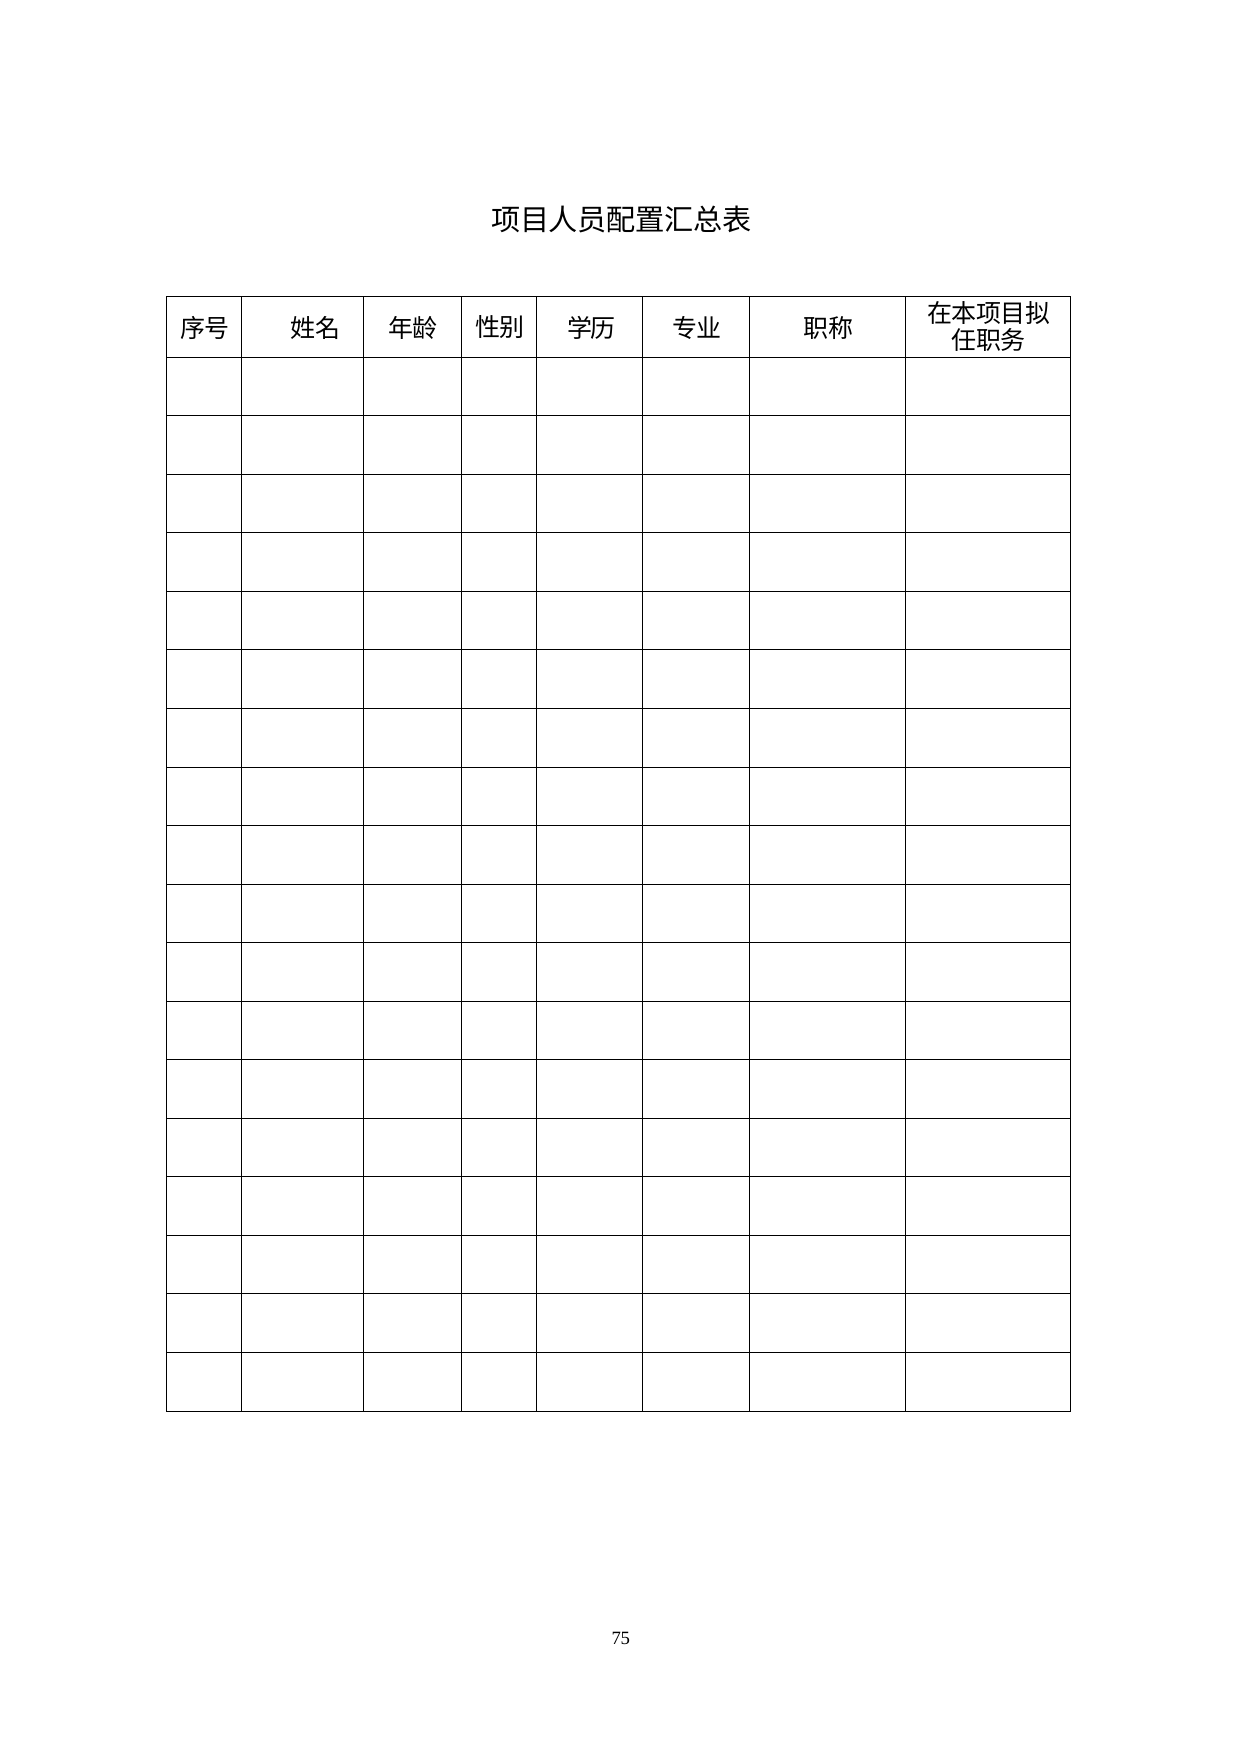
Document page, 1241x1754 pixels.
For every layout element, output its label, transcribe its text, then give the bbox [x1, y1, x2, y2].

table_cell [462, 885, 536, 942]
table_cell [537, 826, 642, 883]
table_cell [750, 533, 905, 591]
table_cell [537, 1236, 642, 1293]
table_cell [242, 768, 363, 825]
table_cell [750, 1294, 905, 1352]
table_cell [537, 416, 642, 474]
table_cell [364, 1177, 461, 1234]
table_header 年龄 [364, 297, 461, 357]
table_header 性别 [462, 297, 536, 357]
table_cell [643, 1236, 749, 1293]
table_cell [167, 768, 241, 825]
table_cell [167, 1294, 241, 1352]
table_cell [750, 1177, 905, 1234]
table_cell [906, 416, 1070, 474]
table_cell [643, 1060, 749, 1117]
table_cell [462, 358, 536, 415]
table_cell [364, 533, 461, 591]
table_cell [906, 768, 1070, 825]
table_cell [242, 475, 363, 532]
table_cell [242, 1353, 363, 1411]
table_cell [462, 475, 536, 532]
table_cell [906, 1002, 1070, 1059]
table_cell [750, 1236, 905, 1293]
table_cell [537, 1119, 642, 1176]
table_cell [364, 475, 461, 532]
table_cell [167, 709, 241, 766]
table_cell [167, 1177, 241, 1234]
table_cell [750, 475, 905, 532]
table_header 学历 [537, 297, 642, 357]
table_cell [906, 1119, 1070, 1176]
table_cell [242, 416, 363, 474]
table_cell [750, 650, 905, 708]
table_cell [906, 358, 1070, 415]
table_cell [364, 1294, 461, 1352]
table_cell [643, 650, 749, 708]
table_cell [537, 885, 642, 942]
table_cell [906, 1177, 1070, 1234]
table_cell [167, 1119, 241, 1176]
table_cell [364, 943, 461, 1001]
table_cell [242, 592, 363, 649]
table_cell [643, 1353, 749, 1411]
text 项目人员配置汇总表 [491, 201, 1071, 238]
table_cell [906, 826, 1070, 883]
table_cell [242, 709, 363, 766]
table_cell [167, 592, 241, 649]
table_cell [906, 943, 1070, 1001]
table_cell [242, 943, 363, 1001]
table_cell [537, 1060, 642, 1117]
table_cell [167, 358, 241, 415]
table_cell [462, 1294, 536, 1352]
table_cell [537, 475, 642, 532]
table_cell [242, 1119, 363, 1176]
table_cell [750, 416, 905, 474]
table_cell [242, 650, 363, 708]
table_header 专业 [643, 297, 749, 357]
table_cell [242, 826, 363, 883]
table_cell [643, 358, 749, 415]
table_cell [643, 475, 749, 532]
table_cell [643, 826, 749, 883]
table_cell [462, 1119, 536, 1176]
table_cell [906, 1353, 1070, 1411]
table_cell [462, 826, 536, 883]
table_cell [750, 826, 905, 883]
table_cell [750, 1060, 905, 1117]
table_cell [750, 1119, 905, 1176]
table_cell [906, 885, 1070, 942]
table_cell [750, 358, 905, 415]
table_cell [364, 416, 461, 474]
table_cell [537, 592, 642, 649]
table_cell [242, 1177, 363, 1234]
table_cell [462, 709, 536, 766]
table_cell [167, 416, 241, 474]
table_cell [364, 885, 461, 942]
table_cell [462, 1060, 536, 1117]
table_cell [364, 1119, 461, 1176]
table_cell [167, 1236, 241, 1293]
table_cell [462, 650, 536, 708]
table_header 序号 [167, 297, 241, 357]
table_cell [364, 1002, 461, 1059]
table_cell [167, 1353, 241, 1411]
table_cell [364, 1236, 461, 1293]
table_cell [462, 768, 536, 825]
table_cell [462, 943, 536, 1001]
table_cell [462, 1236, 536, 1293]
table_cell [462, 1002, 536, 1059]
table_cell [643, 709, 749, 766]
table_cell [537, 709, 642, 766]
table_cell [364, 1060, 461, 1117]
table_cell [537, 1294, 642, 1352]
table_cell [750, 1353, 905, 1411]
table_cell [242, 885, 363, 942]
table_cell [462, 416, 536, 474]
table_cell [242, 1060, 363, 1117]
table_cell [537, 358, 642, 415]
table_cell [906, 475, 1070, 532]
table_cell [537, 1353, 642, 1411]
table_cell [462, 1353, 536, 1411]
table_cell [643, 1294, 749, 1352]
table_cell [643, 943, 749, 1001]
table_cell [167, 650, 241, 708]
table_cell [643, 885, 749, 942]
table_cell [750, 943, 905, 1001]
table_cell [167, 943, 241, 1001]
table_cell [906, 533, 1070, 591]
table_cell [167, 826, 241, 883]
table_cell [167, 533, 241, 591]
table_cell [537, 1177, 642, 1234]
table_cell [364, 358, 461, 415]
table_cell [643, 1119, 749, 1176]
table_cell [750, 592, 905, 649]
table_cell [537, 1002, 642, 1059]
table_cell [462, 533, 536, 591]
table_cell [643, 768, 749, 825]
table_cell [242, 1002, 363, 1059]
table_cell [364, 709, 461, 766]
table_cell [643, 592, 749, 649]
table_cell [364, 1353, 461, 1411]
table_cell [167, 475, 241, 532]
table_cell [462, 592, 536, 649]
table_cell [242, 358, 363, 415]
table_cell [906, 709, 1070, 766]
table_cell [537, 943, 642, 1001]
table_header 在本项目拟 任职务 [906, 297, 1070, 357]
table_cell [537, 650, 642, 708]
table_cell [643, 416, 749, 474]
table_header 姓名 [242, 297, 363, 357]
table_cell [364, 650, 461, 708]
table_cell [643, 1002, 749, 1059]
table_cell [364, 592, 461, 649]
table_cell [462, 1177, 536, 1234]
table_cell [643, 1177, 749, 1234]
table_cell [750, 1002, 905, 1059]
table_cell [750, 709, 905, 766]
table_cell [242, 1294, 363, 1352]
table_cell [906, 1236, 1070, 1293]
table_cell [750, 885, 905, 942]
table_cell [167, 885, 241, 942]
table_cell [242, 533, 363, 591]
table_cell [906, 592, 1070, 649]
table_cell [364, 826, 461, 883]
table_cell [364, 768, 461, 825]
table_cell [750, 768, 905, 825]
table_cell [643, 533, 749, 591]
table_cell [537, 768, 642, 825]
table_cell [167, 1060, 241, 1117]
table_cell [906, 650, 1070, 708]
table_header 职称 [750, 297, 905, 357]
table_cell [167, 1002, 241, 1059]
table_cell [242, 1236, 363, 1293]
table_cell [537, 533, 642, 591]
table_cell [906, 1294, 1070, 1352]
table_cell [906, 1060, 1070, 1117]
